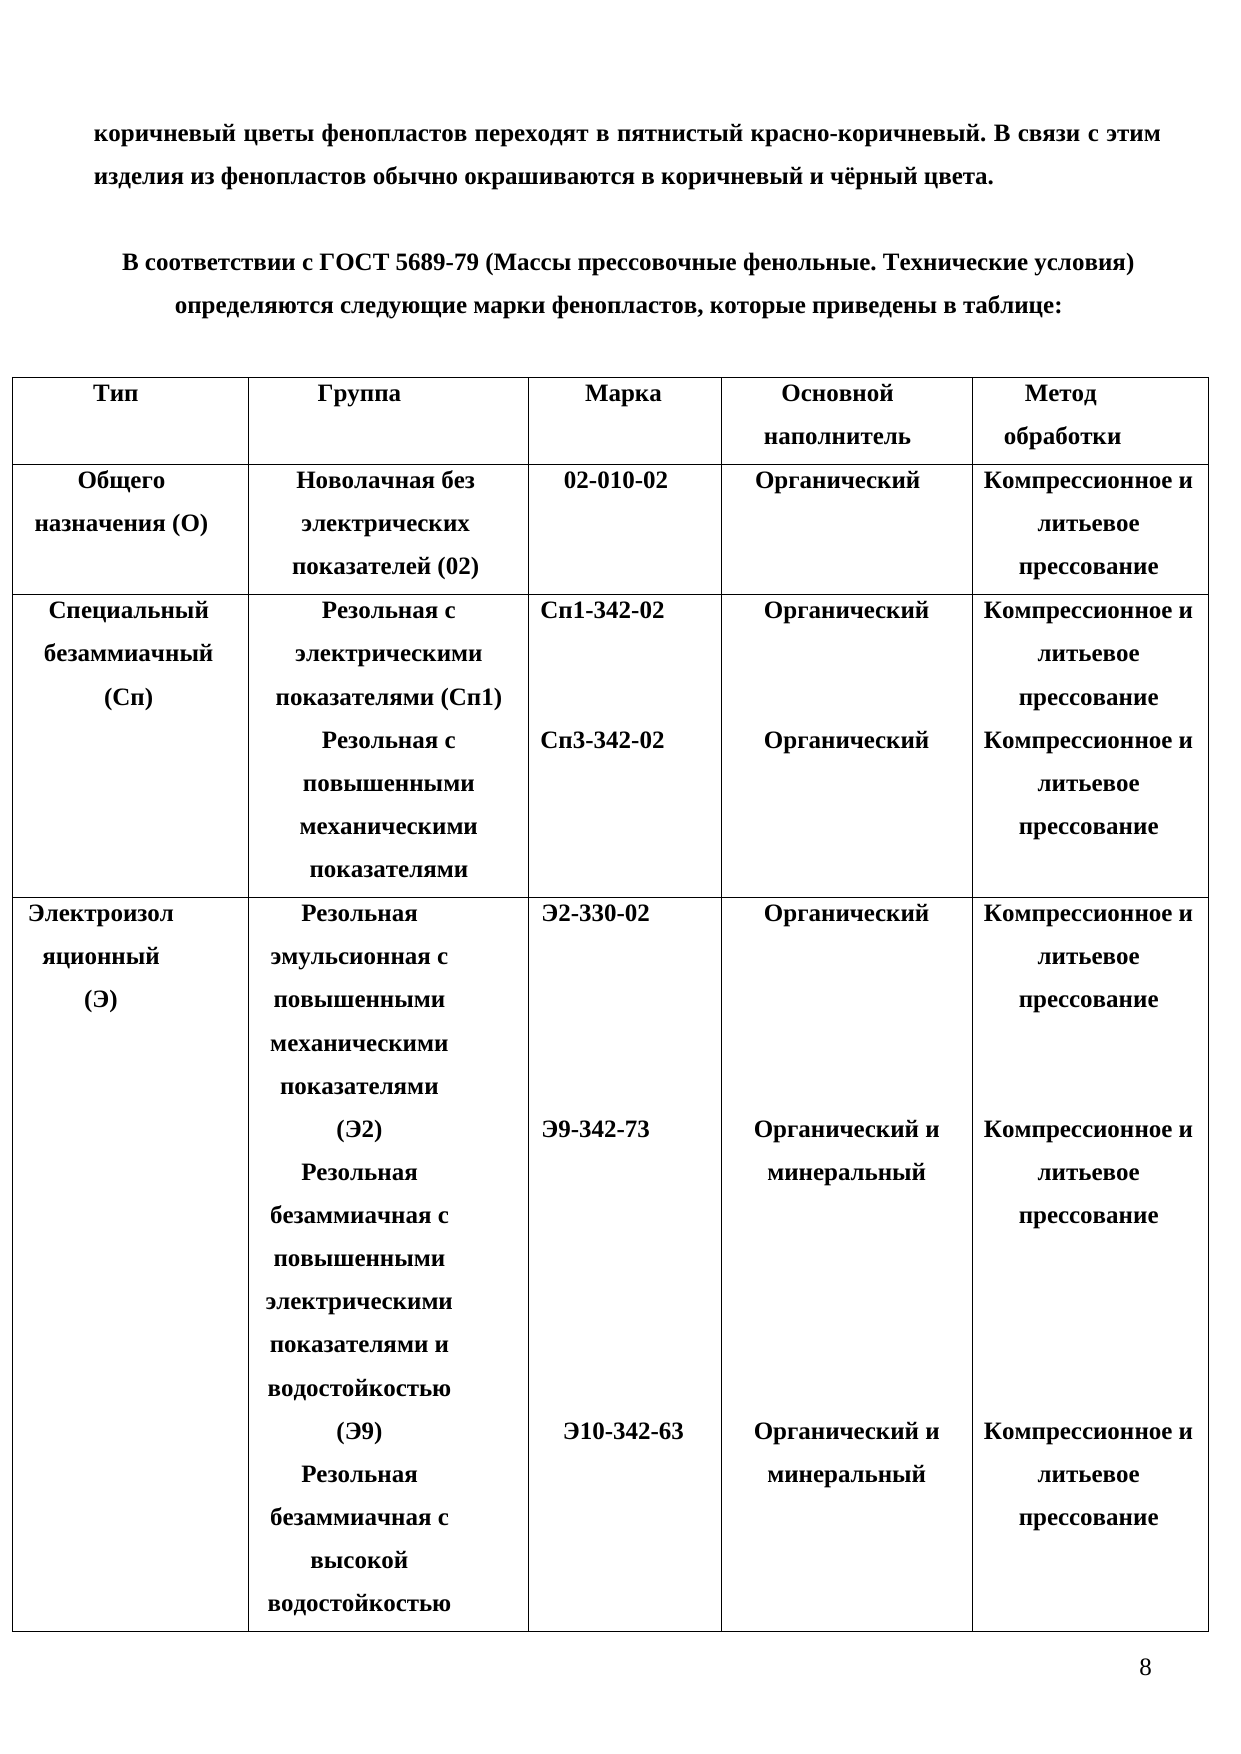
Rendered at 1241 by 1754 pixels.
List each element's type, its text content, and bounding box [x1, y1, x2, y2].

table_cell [973, 898, 1208, 1631]
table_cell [529, 898, 721, 1631]
table_cell Резольная с электрическими показателями (Сп1) Резольная с повышенными механическими показателями [249, 595, 528, 897]
table_cell Компрессионное и литьевое прессование [973, 465, 1208, 594]
table_cell Специальный безаммиачный (Сп) [13, 595, 248, 897]
table_header Группа [249, 378, 528, 464]
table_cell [249, 898, 528, 1631]
table_header Тип [13, 378, 248, 464]
table_cell Общего назначения (О) [13, 465, 248, 594]
table_cell Компрессионное и литьевое прессование Компрессионное и литьевое прессование [973, 595, 1208, 897]
table_cell Органический [722, 465, 972, 594]
table_cell Органический Органический [722, 595, 972, 897]
table_header Марка [529, 378, 721, 464]
table_header Основной наполнитель [722, 378, 972, 464]
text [94, 118, 1162, 190]
table_cell Новолачная без электрических показателей (02) [249, 465, 528, 594]
table_cell Сп1-342-02 Сп3-342-02 [529, 595, 721, 897]
table_header Метод обработки [973, 378, 1208, 464]
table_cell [722, 898, 972, 1631]
text В соответствии с ГОСТ 5689-79 (Массы прессовочные фенольные. Технические условия) определяются следующие марки фенопластов, которые приведены в таблице: [94, 247, 1144, 319]
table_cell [13, 898, 248, 1631]
table_cell 02-010-02 [529, 465, 721, 594]
